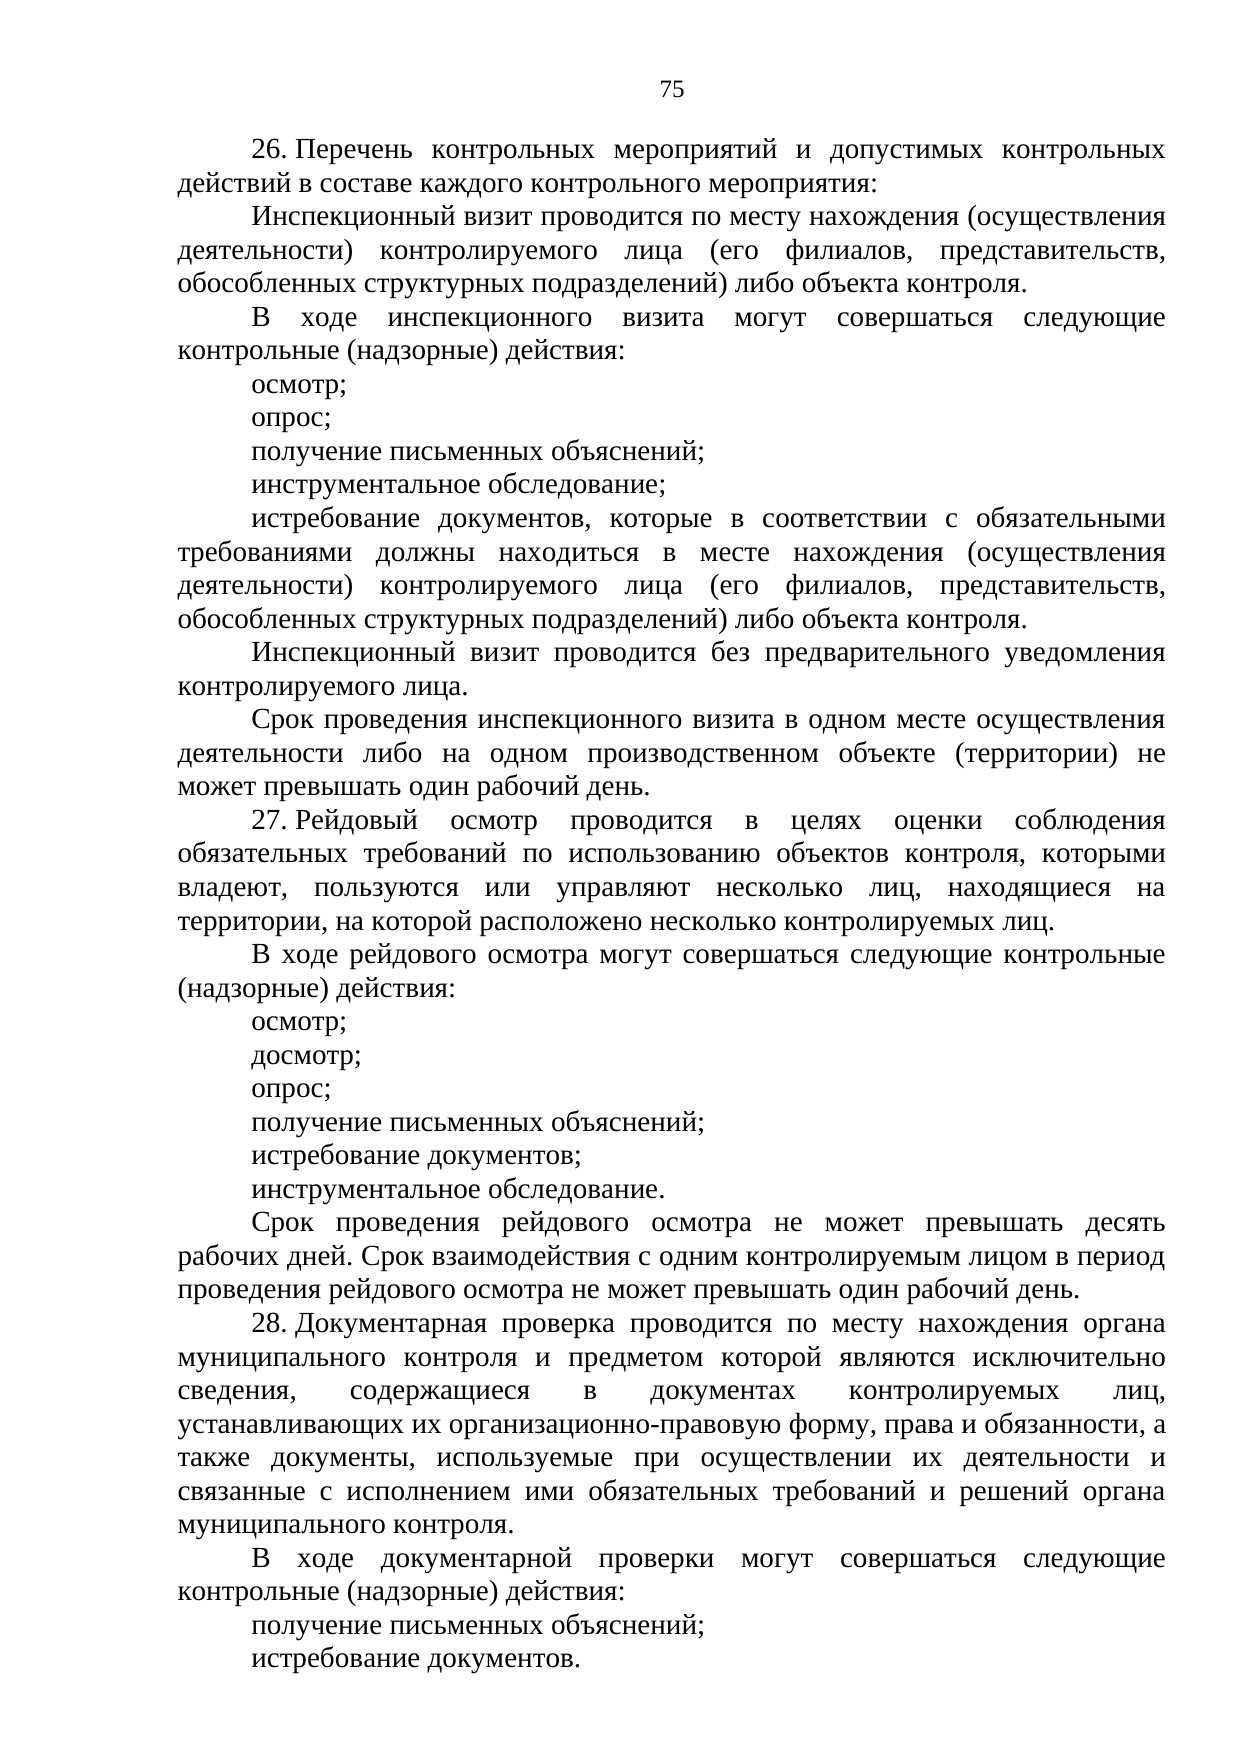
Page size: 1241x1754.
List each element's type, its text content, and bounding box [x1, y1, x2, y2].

text Срок проведения рейдового осмотра не может превышать десять рабочих дней. Срок взаимодействия с одним контролируемым лицом в период проведения рейдового осмотра не может превышать один рабочий день. [177, 1204, 1167, 1305]
text осмотр; [177, 366, 1167, 399]
text Срок проведения инспекционного визита в одном месте осуществления деятельности либо на одном производственном объекте (территории) не может превышать один рабочий день. [177, 701, 1167, 802]
text 26. Перечень контрольных мероприятий и допустимых контрольных действий в составе каждого контрольного мероприятия: [177, 131, 1167, 198]
text В ходе инспекционного визита могут совершаться следующие контрольные (надзорные) действия: [177, 299, 1167, 366]
text 28. Документарная проверка проводится по месту нахождения органа муниципального контроля и предметом которой являются исключительно сведения, содержащиеся в документах контролируемых лиц, устанавливающих их организационно-правовую форму, права и обязанности, а также документы, используемые при осуществлении их деятельности и связанные с исполнением ими обязательных требований и решений органа муниципального контроля. [177, 1305, 1167, 1540]
text 27. Рейдовый осмотр проводится в целях оценки соблюдения обязательных требований по использованию объектов контроля, которыми владеют, пользуются или управляют несколько лиц, находящиеся на территории, на которой расположено несколько контролируемых лиц. [177, 802, 1167, 936]
text получение письменных объяснений; [177, 1607, 1167, 1641]
text истребование документов; [177, 1137, 1167, 1171]
text истребование документов, которые в соответствии с обязательными требованиями должны находиться в месте нахождения (осуществления деятельности) контролируемого лица (его филиалов, представительств, обособленных структурных подразделений) либо объекта контроля. [177, 500, 1167, 634]
text опрос; [177, 1070, 1167, 1104]
text Инспекционный визит проводится по месту нахождения (осуществления деятельности) контролируемого лица (его филиалов, представительств, обособленных структурных подразделений) либо объекта контроля. [177, 198, 1167, 299]
text досмотр; [177, 1037, 1167, 1070]
text В ходе документарной проверки могут совершаться следующие контрольные (надзорные) действия: [177, 1540, 1167, 1607]
text В ходе рейдового осмотра могут совершаться следующие контрольные (надзорные) действия: [177, 936, 1167, 1003]
text инструментальное обследование. [177, 1171, 1167, 1204]
text Инспекционный визит проводится без предварительного уведомления контролируемого лица. [177, 634, 1167, 701]
text получение письменных объяснений; [177, 1104, 1167, 1137]
text получение письменных объяснений; [177, 433, 1167, 467]
text истребование документов. [177, 1641, 1167, 1674]
text инструментальное обследование; [177, 467, 1167, 500]
text осмотр; [177, 1003, 1167, 1037]
text опрос; [177, 399, 1167, 433]
